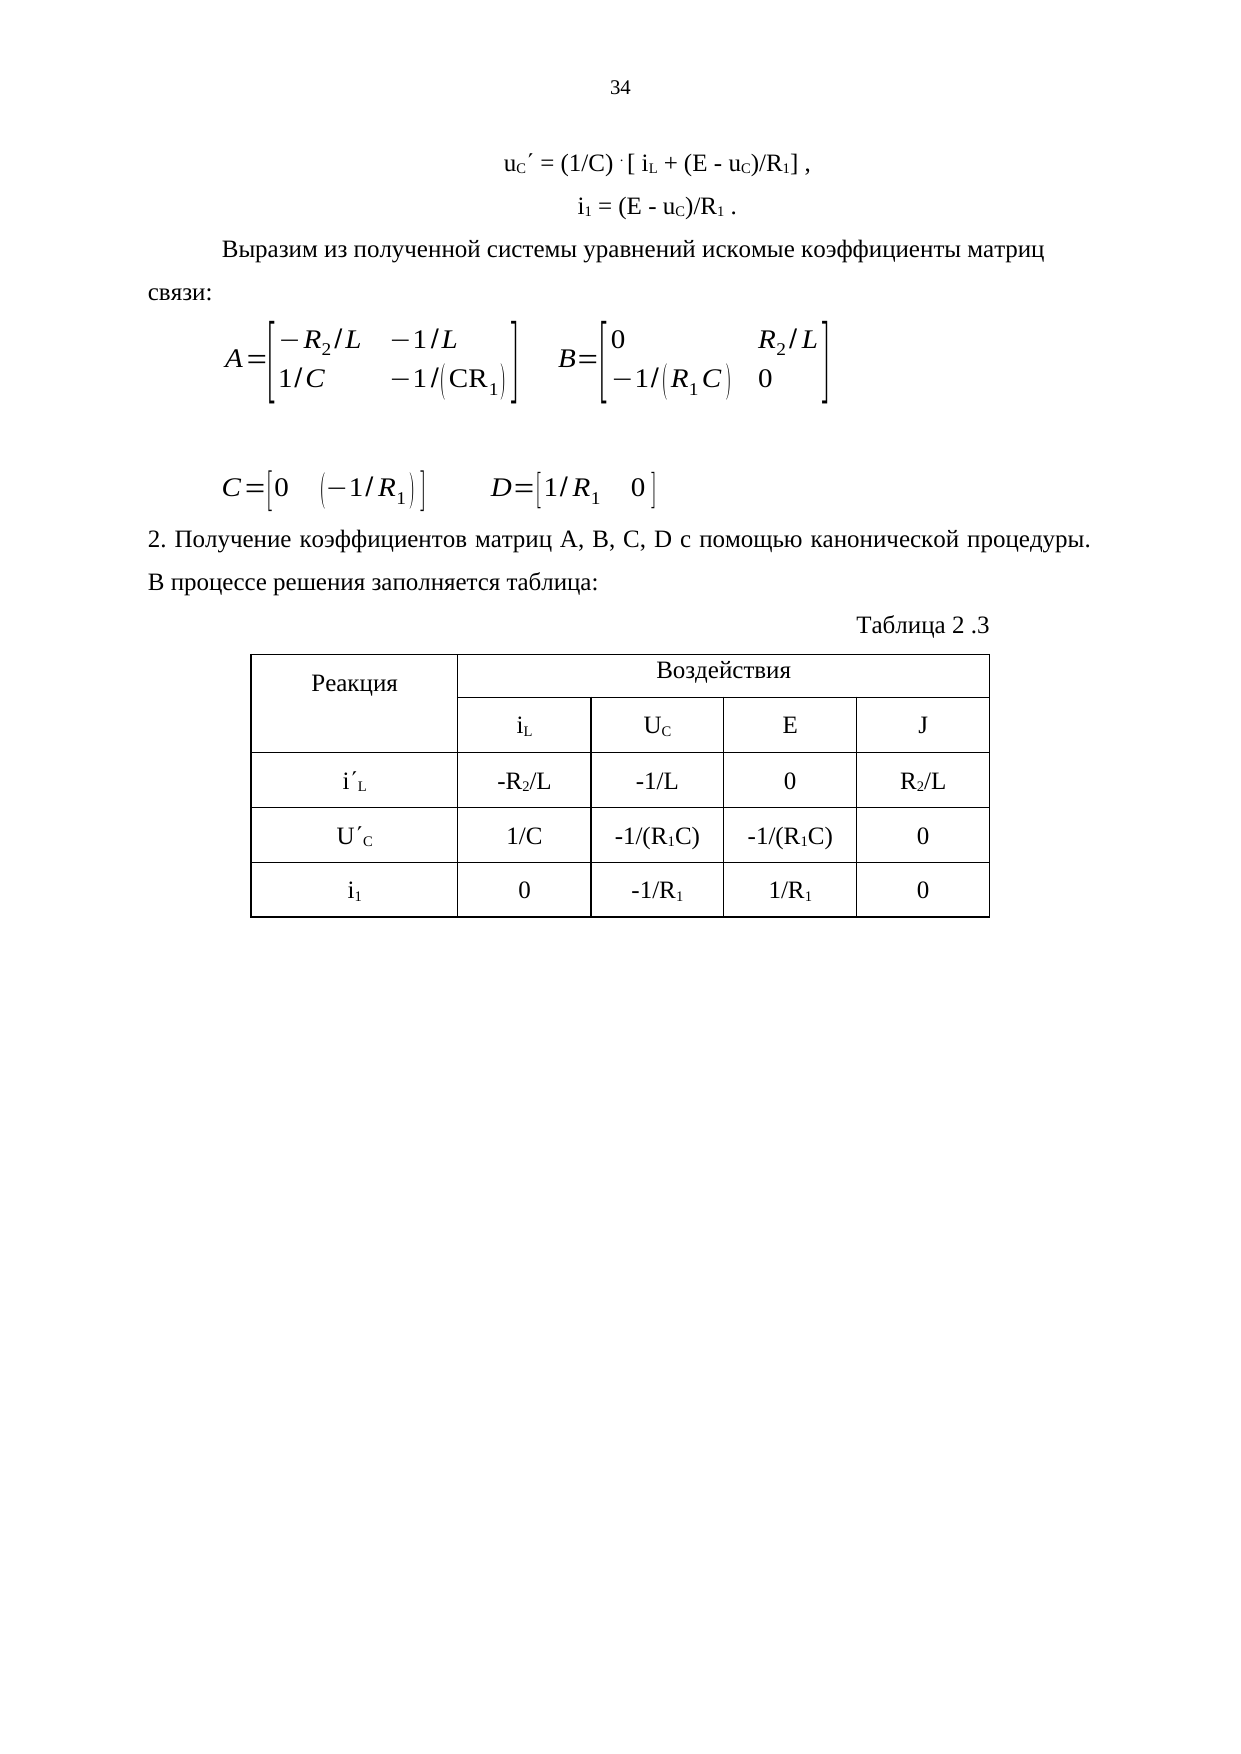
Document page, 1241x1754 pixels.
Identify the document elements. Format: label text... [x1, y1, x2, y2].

table_header Воздействия [458, 655, 989, 697]
table_cell R2/L [857, 753, 989, 807]
text i1 = (E - uC)/R1 . [148, 191, 1092, 219]
table_cell 0 [458, 863, 590, 916]
table_cell iL [458, 698, 590, 752]
text Таблица 2 .3 [148, 611, 989, 639]
text Выразим из полученной системы уравнений искомые коэффициенты матриц связи: [148, 234, 1092, 306]
table_cell 0 [857, 863, 989, 916]
table_cell -1/(R1C) [592, 808, 723, 861]
table_cell 1/C [458, 808, 590, 861]
table_cell J [857, 698, 989, 752]
table_cell -1/(R1C) [724, 808, 856, 861]
table_cell -1/R1 [592, 863, 723, 916]
table_cell 1/R1 [724, 863, 856, 916]
table_cell UC [592, 698, 723, 752]
table_cell -1/L [592, 753, 723, 807]
table_cell 0 [724, 753, 856, 807]
table_cell [252, 697, 457, 752]
table_cell UC [252, 808, 457, 861]
table_cell -R2/L [458, 753, 590, 807]
table_header Реакция [252, 655, 457, 697]
table_cell i1 [252, 863, 457, 916]
table_cell iL [252, 753, 457, 807]
text uC = (1/C) . [ iL + (E - uC)/R1] , [148, 148, 1092, 176]
text 2. Получение коэффициентов матриц А, В, С, D с помощью канонической процедуры. В процессе решения заполняется таблица: [148, 524, 1092, 596]
table_cell 0 [857, 808, 989, 861]
table_cell E [724, 698, 856, 752]
